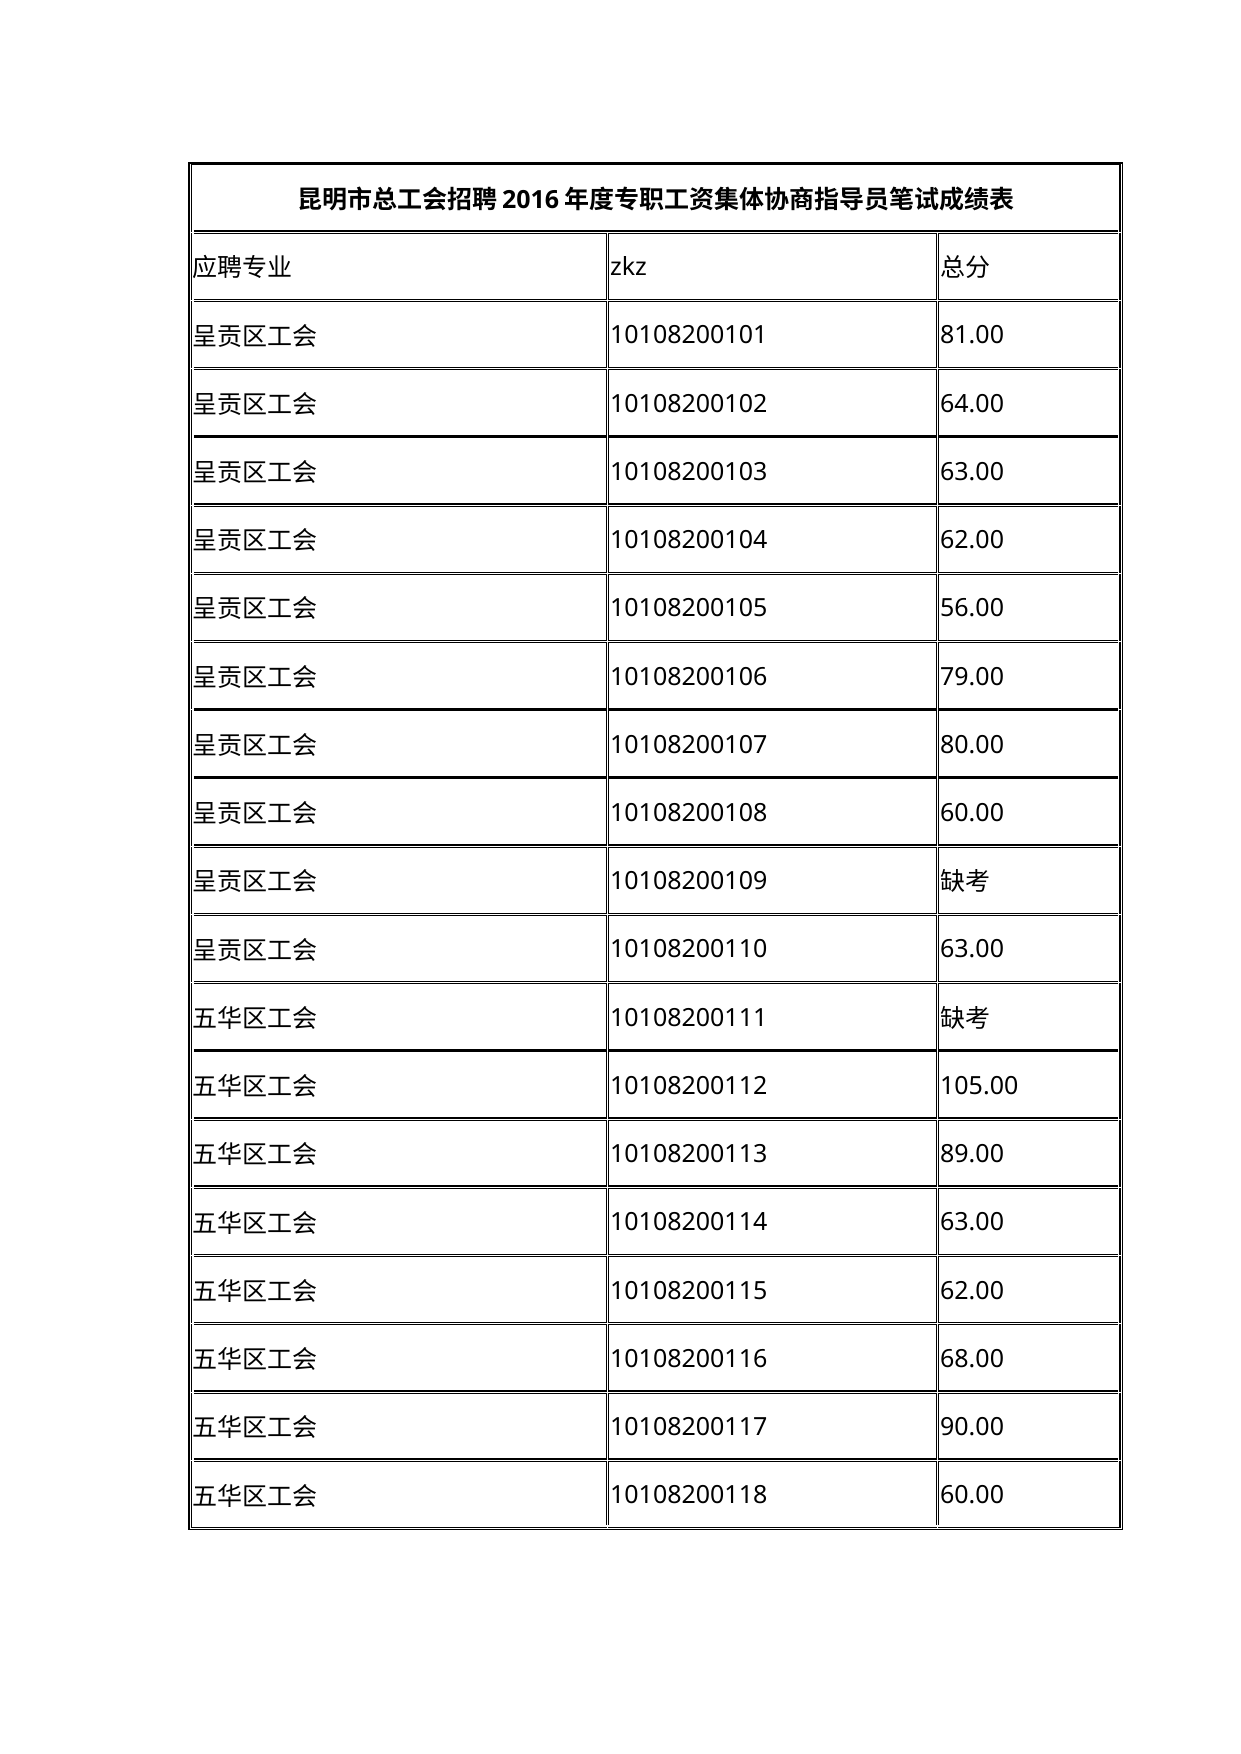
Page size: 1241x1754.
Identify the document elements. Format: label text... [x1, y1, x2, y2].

table_cell 62.00 [939, 503, 1120, 571]
table_cell 10108200114 [609, 1189, 936, 1254]
table_cell 呈贡区工会 [192, 913, 606, 981]
table_cell 68.00 [938, 1322, 1121, 1390]
table_cell 10108200116 [609, 1325, 936, 1390]
table_cell 10108200110 [609, 916, 936, 981]
table_cell 90.00 [939, 1390, 1120, 1458]
table_cell 10108200102 [609, 370, 936, 435]
table_cell 10108200103 [609, 438, 936, 503]
table_cell 五华区工会 [190, 1322, 608, 1390]
table_cell 五华区工会 [190, 981, 608, 1049]
table_cell 缺考 [938, 981, 1121, 1049]
table_cell 五华区工会 [192, 1117, 606, 1185]
table_cell 89.00 [939, 1117, 1120, 1185]
table_cell 60.00 [939, 776, 1119, 844]
table_cell 呈贡区工会 [192, 640, 606, 708]
table_cell 呈贡区工会 [192, 503, 606, 571]
table_cell 呈贡区工会 [192, 844, 606, 912]
table_cell 80.00 [939, 708, 1121, 776]
table_cell 10108200104 [609, 507, 936, 571]
table_cell 10108200111 [609, 984, 936, 1049]
table_cell 呈贡区工会 [190, 367, 608, 435]
table_cell 10108200109 [609, 848, 936, 912]
table_cell 10108200107 [609, 711, 936, 776]
table_cell 62.00 [938, 1254, 1121, 1322]
table_cell 五华区工会 [190, 1254, 608, 1322]
table_cell 五华区工会 [192, 1390, 606, 1458]
table_cell 呈贡区工会 [192, 299, 606, 367]
table_cell 10108200113 [609, 1121, 936, 1185]
table_cell 呈贡区工会 [190, 708, 606, 776]
table_cell 105.00 [939, 1049, 1119, 1117]
table_cell 应聘专业 [192, 230, 606, 298]
table_header 昆明市总工会招聘2016年度专职工资集体协商指导员笔试成绩表 [192, 165, 1119, 230]
table_cell 缺考 [939, 844, 1120, 912]
table_cell 10108200112 [609, 1052, 936, 1117]
table_cell 10108200118 [608, 1462, 938, 1527]
table_cell 79.00 [939, 640, 1120, 708]
table_cell 五华区工会 [192, 1049, 606, 1117]
table_cell 81.00 [939, 299, 1120, 367]
table_cell 10108200106 [609, 643, 936, 708]
table_cell 10108200108 [609, 779, 936, 844]
table_cell 63.00 [939, 913, 1120, 981]
table_cell 60.00 [938, 1458, 1120, 1527]
table_cell 10108200105 [609, 575, 936, 639]
table_cell zkz [609, 234, 936, 298]
table_cell 总分 [939, 230, 1120, 298]
table_cell 呈贡区工会 [192, 776, 606, 844]
table_cell 64.00 [938, 367, 1121, 435]
table_cell 五华区工会 [192, 1185, 606, 1254]
table_cell 10108200115 [609, 1257, 936, 1322]
table_cell 63.00 [939, 435, 1119, 503]
table_cell 呈贡区工会 [192, 571, 606, 639]
table_cell 56.00 [939, 571, 1120, 639]
table_cell 10108200101 [609, 302, 936, 367]
table_cell 63.00 [939, 1185, 1120, 1254]
table_cell 呈贡区工会 [192, 435, 606, 503]
table_cell 10108200117 [609, 1394, 936, 1458]
table_cell 五华区工会 [192, 1458, 608, 1527]
